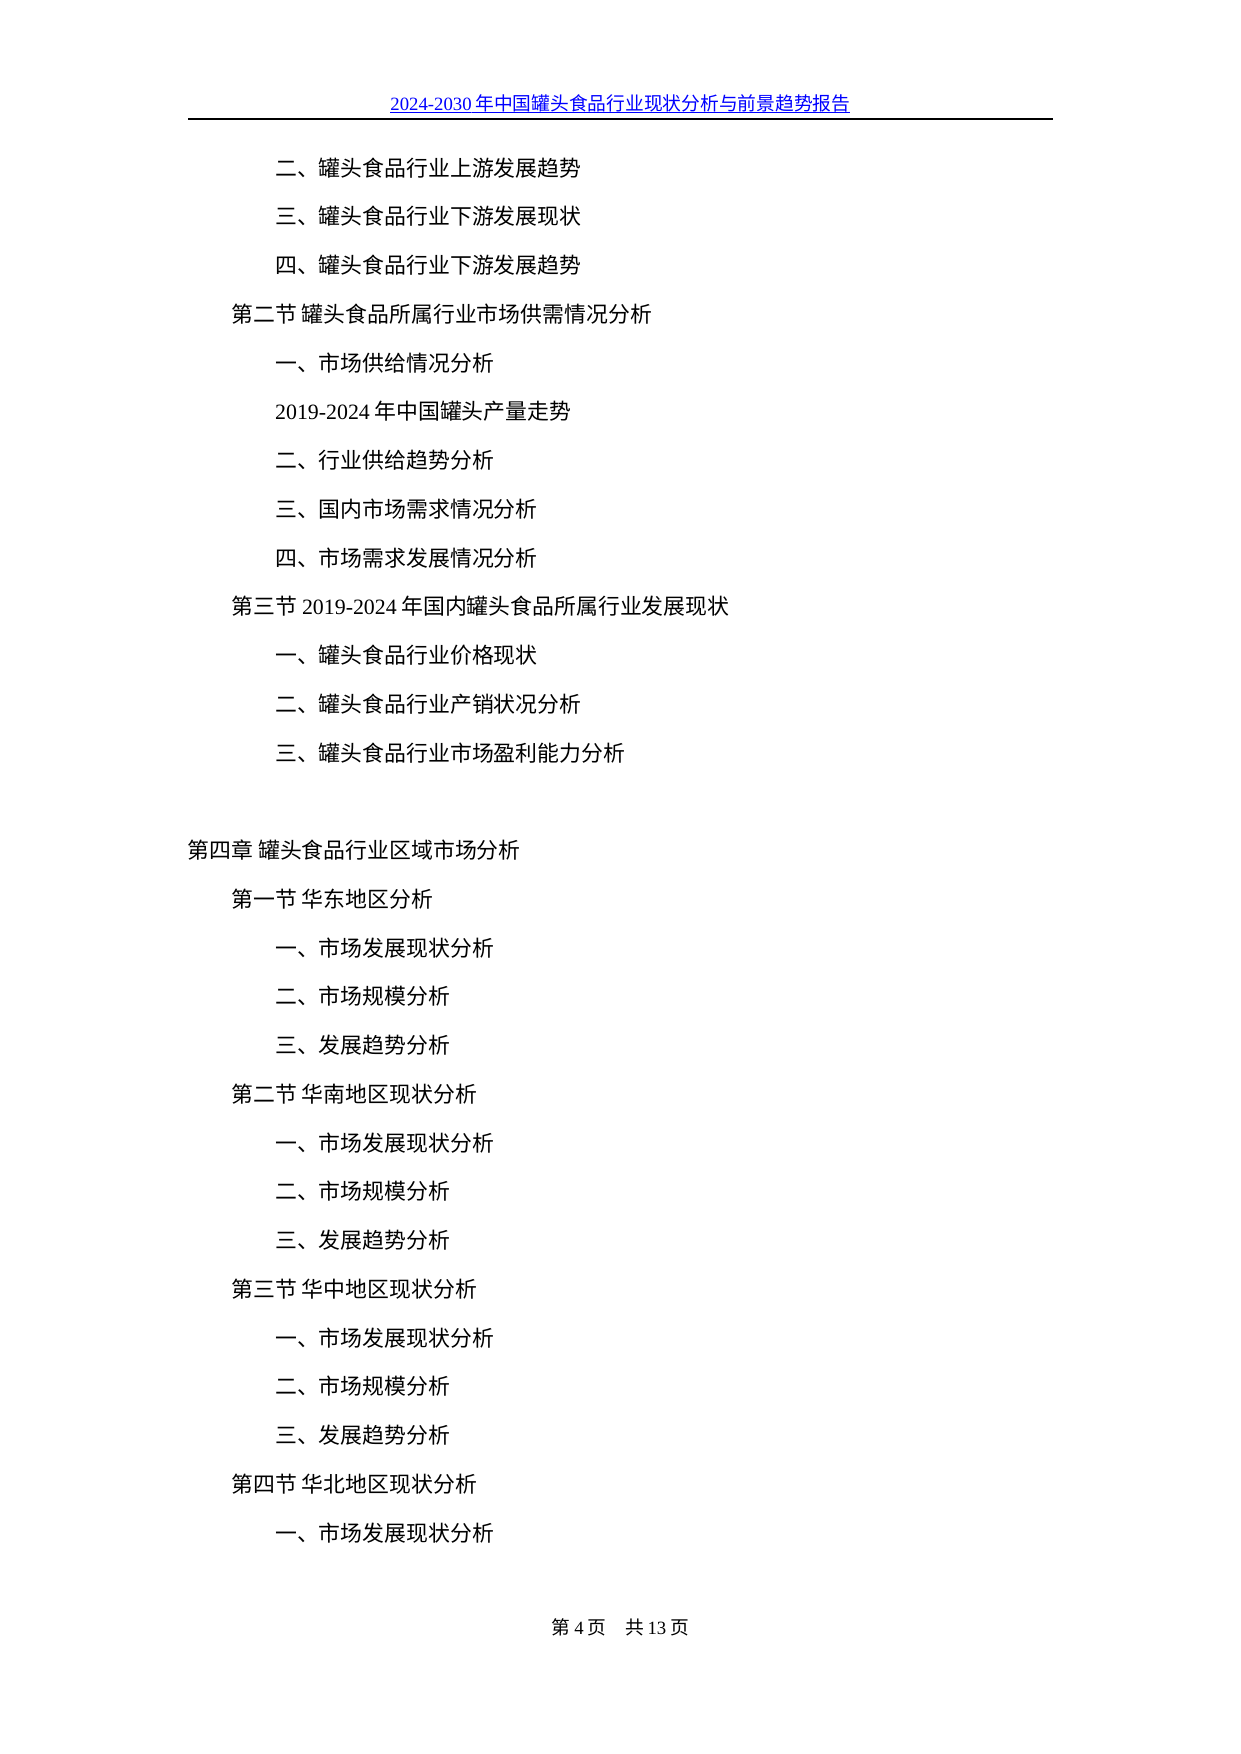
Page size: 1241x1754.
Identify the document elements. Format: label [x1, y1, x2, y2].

text [187, 150, 1053, 1548]
